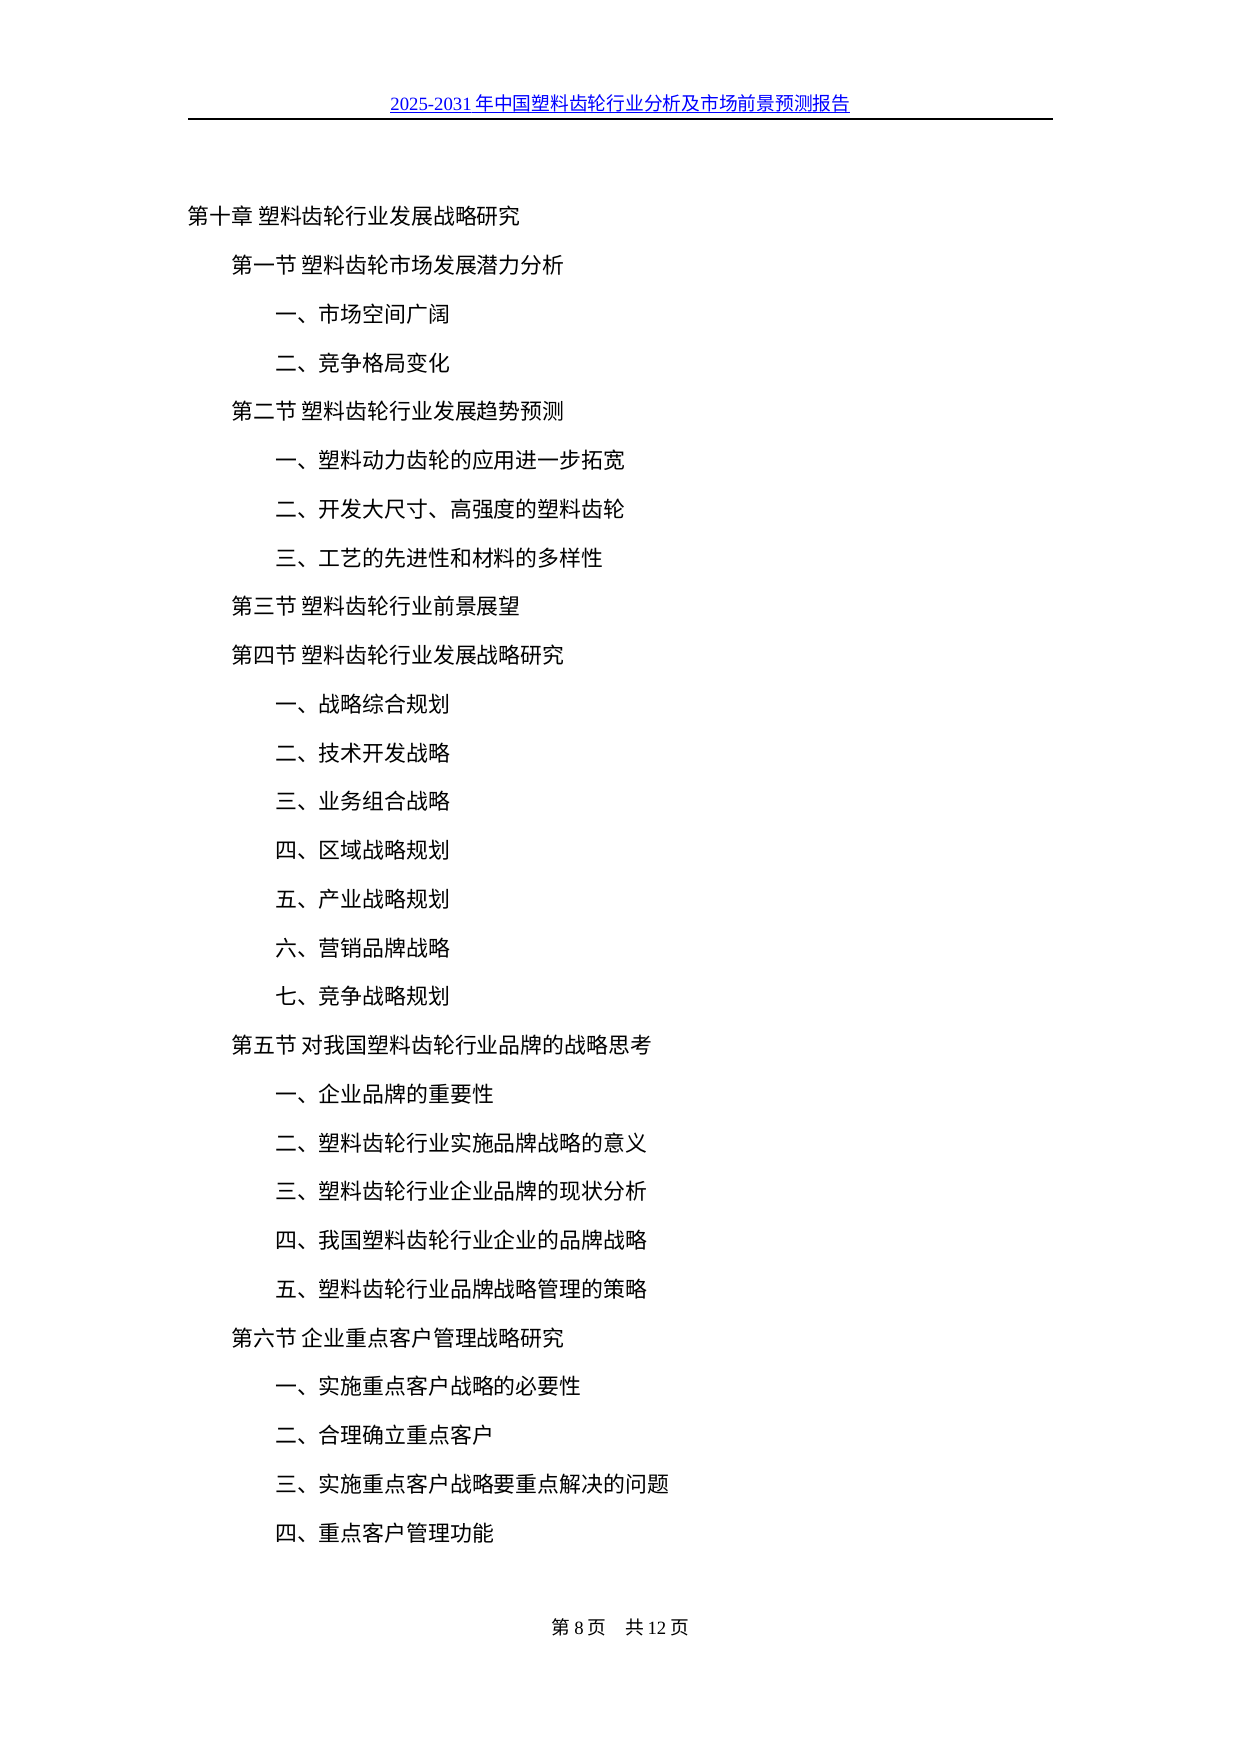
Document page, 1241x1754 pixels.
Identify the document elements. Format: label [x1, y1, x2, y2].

text [187, 150, 1053, 1548]
